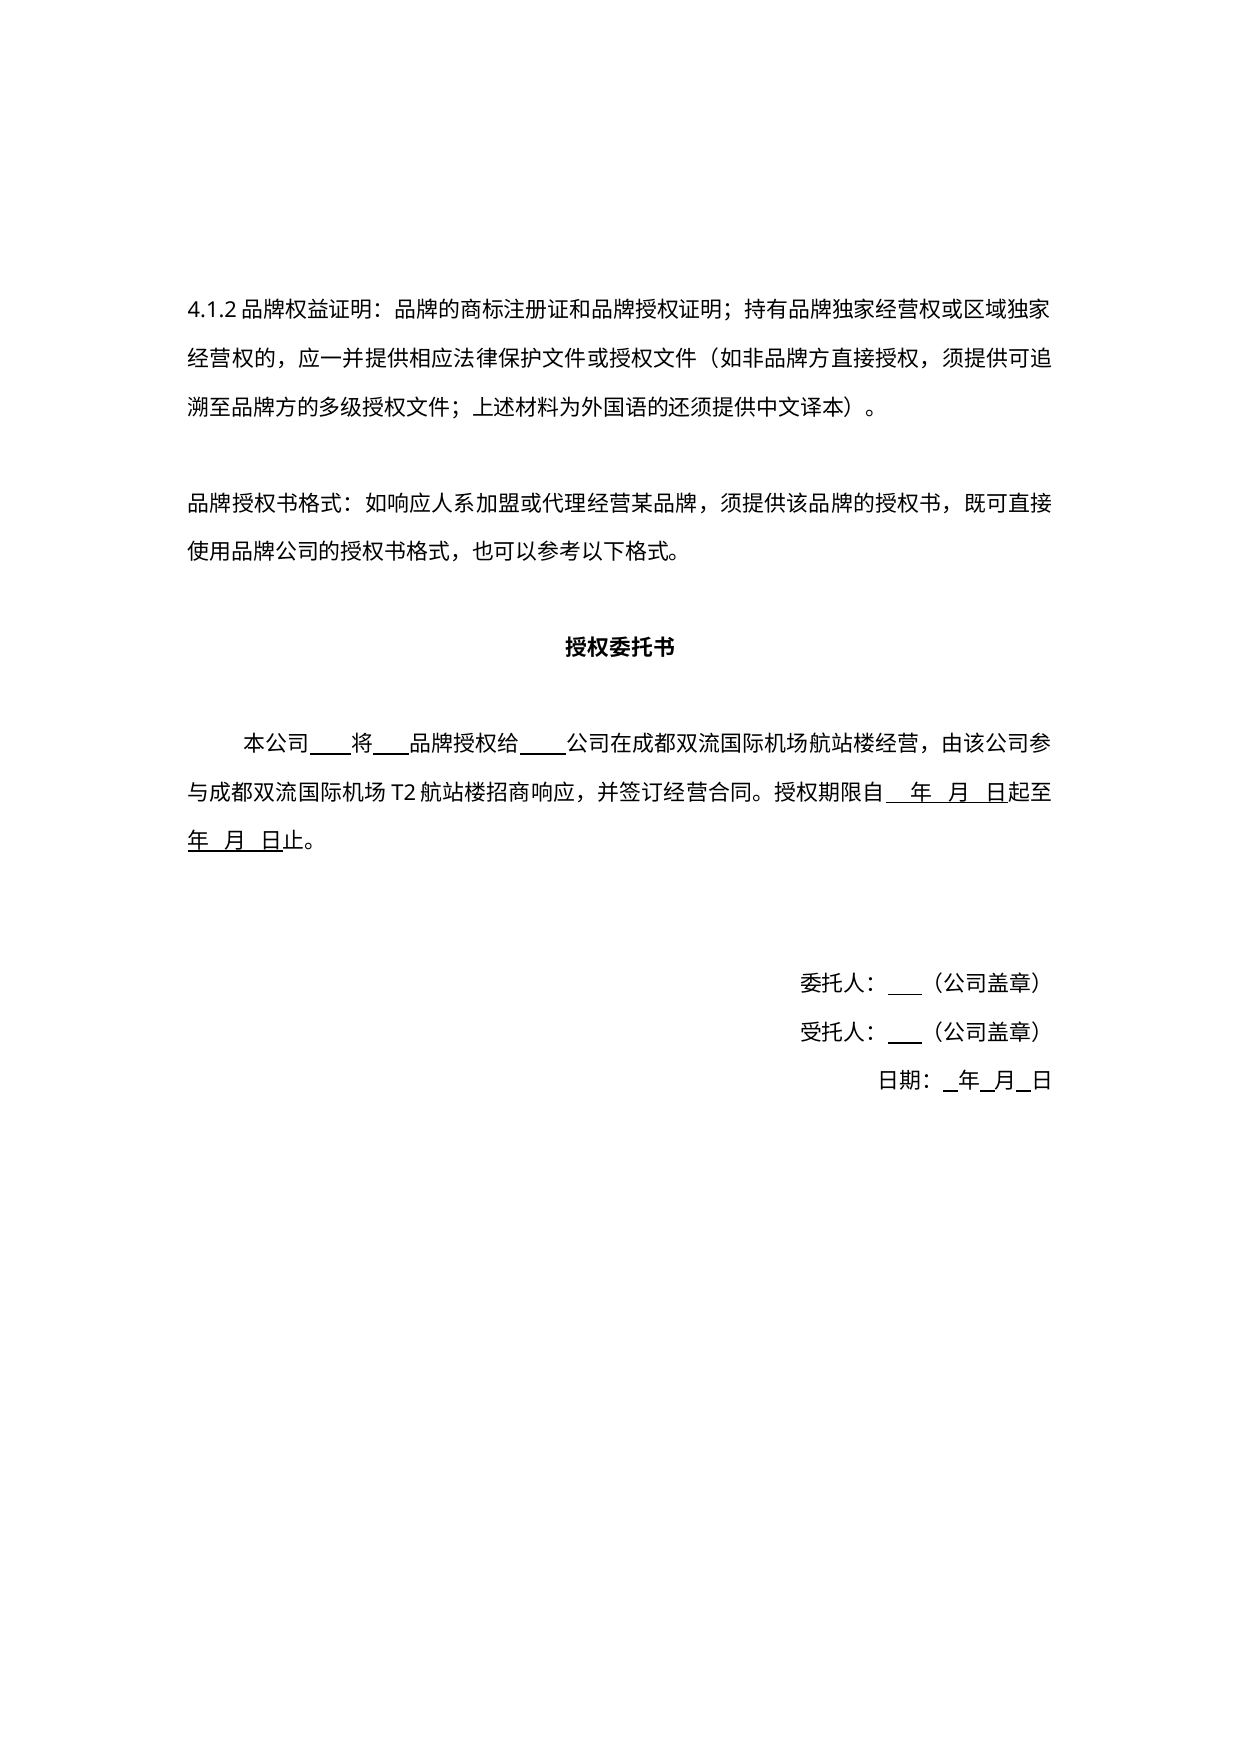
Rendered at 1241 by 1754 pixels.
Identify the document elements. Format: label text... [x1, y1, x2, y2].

list 授权委托书 [187, 630, 1053, 662]
text 4.1.2品牌权益证明：品牌的商标注册证和品牌授权证明；持有品牌独家经营权或区域独家经营权的，应一并提供相应法律保护文件或授权文件（如非品牌方直接授权，须提供可追溯至品牌方的多级授权文件；上述材料为外国语的还须提供中文译本）。 [187, 292, 1053, 422]
text 本公司 将 品牌授权给 公司在成都双流国际机场航站楼经营，由该公司参与成都双流国际机场T2航站楼招商响应，并签订经营合同。授权期限自 年 月 日起至 年 月 日止。 [187, 725, 1053, 855]
text 日期： 年 月 日 [187, 1063, 1053, 1095]
text 委托人： （公司盖章） [187, 966, 1053, 998]
text 品牌授权书格式：如响应人系加盟或代理经营某品牌，须提供该品牌的授权书，既可直接使用品牌公司的授权书格式，也可以参考以下格式。 [187, 485, 1053, 566]
text 受托人： （公司盖章） [187, 1014, 1053, 1047]
